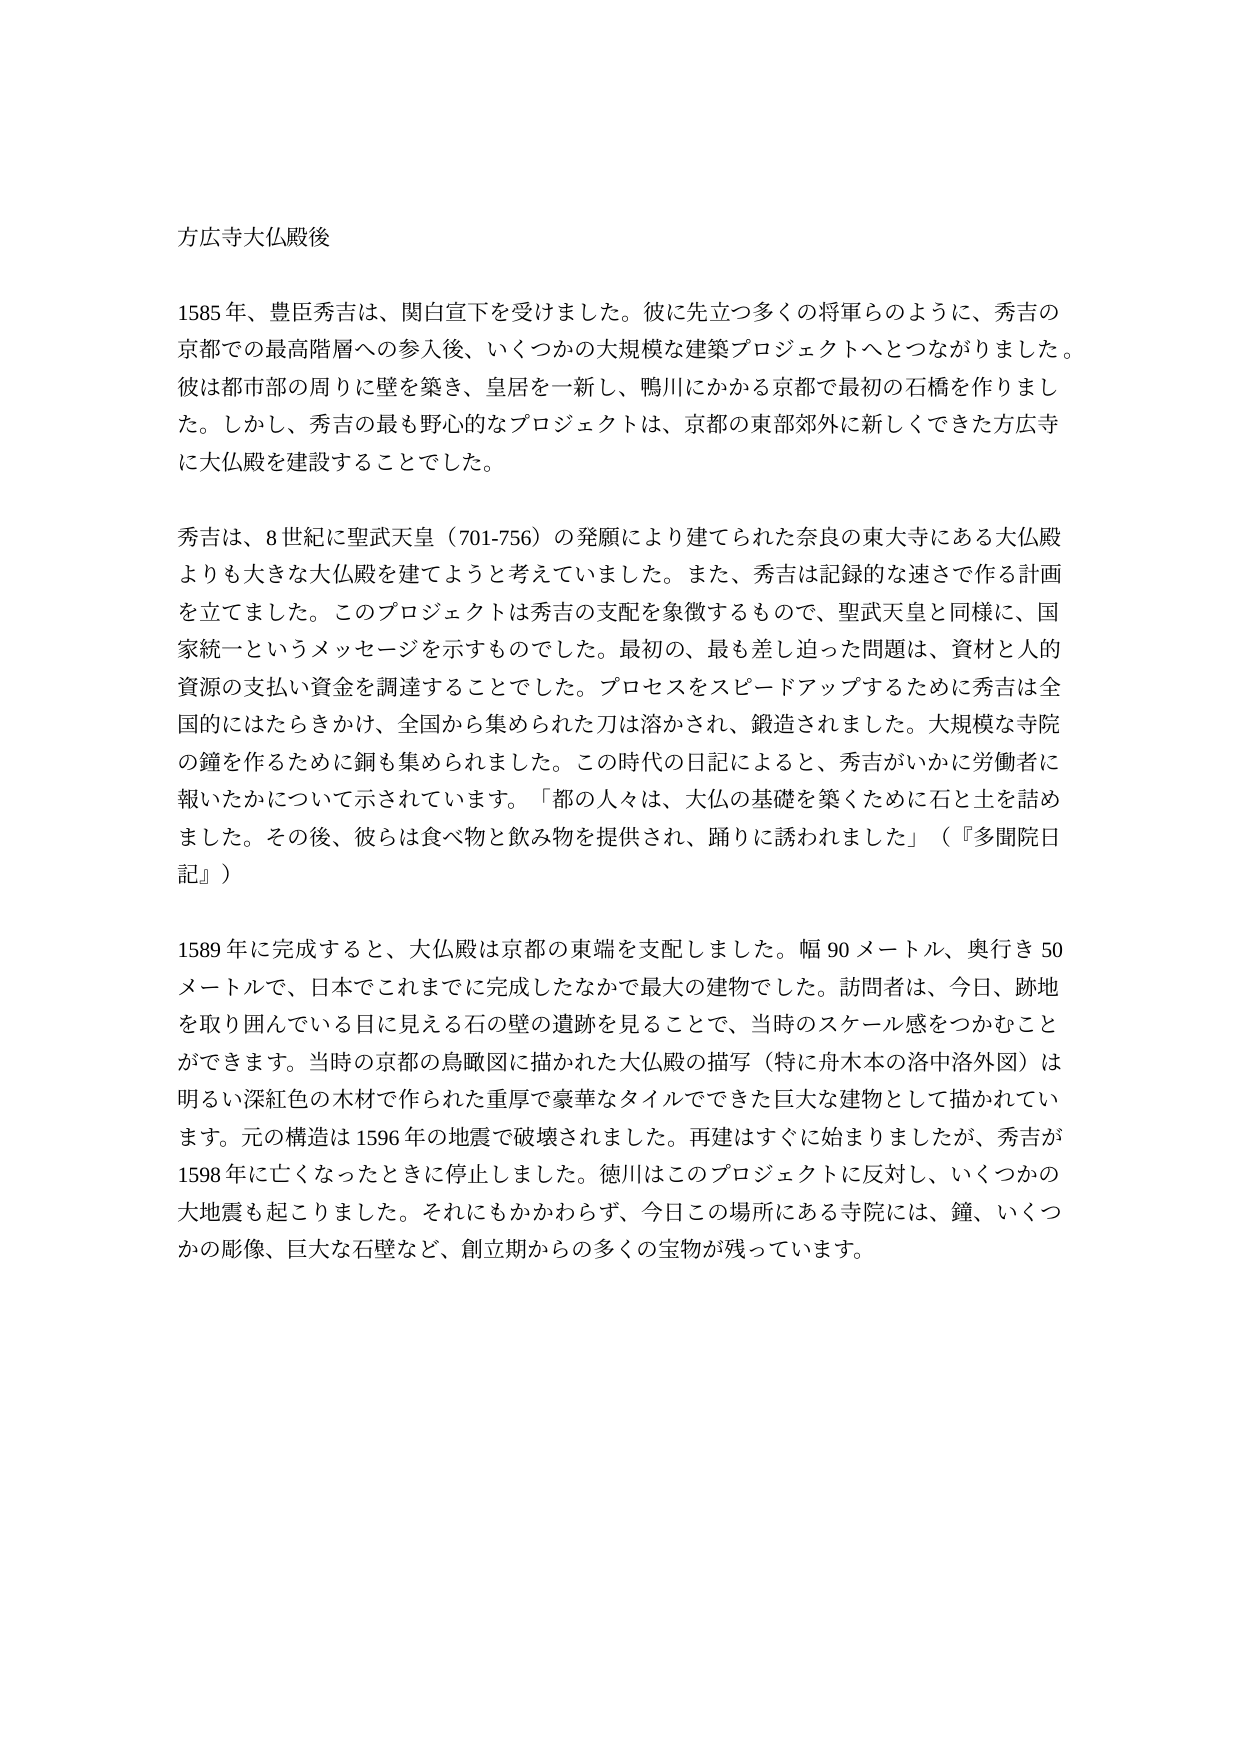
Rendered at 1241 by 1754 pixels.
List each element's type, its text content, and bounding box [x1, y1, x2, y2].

text 秀吉は、8世紀に聖武天皇（701-756）の発願により建てられた奈良の東大寺にある大仏殿よりも大きな大仏殿を建てようと考えていました。また、秀吉は記録的な速さで作る計画を立てました。このプロジェクトは秀吉の支配を象徴するもので、聖武天皇と同様に、国家統一というメッセージを示すものでした。最初の、最も差し迫った問題は、資材と人的資源の支払い資金を調達することでした。プロセスをスピードアップするために秀吉は全国的にはたらきかけ、全国から集められた刀は溶かされ、鍛造されました。大規模な寺院の鐘を作るために銅も集められました。この時代の日記によると、秀吉がいかに労働者に報いたかについて示されています。「都の人々は、大仏の基礎を築くために石と土を詰めました。その後、彼らは食べ物と飲み物を提供され、踊りに誘われました」（『多聞院日記』） [177, 517, 1063, 892]
text 方広寺大仏殿後 [177, 217, 1063, 254]
text 1589年に完成すると、大仏殿は京都の東端を支配しました。幅90メートル、奥行き50メートルで、日本でこれまでに完成したなかで最大の建物でした。訪問者は、今日、跡地を取り囲んでいる目に見える石の壁の遺跡を見ることで、当時のスケール感をつかむことができます。当時の京都の鳥瞰図に描かれた大仏殿の描写（特に舟木本の洛中洛外図）は、明るい深紅色の木材で作られた重厚で豪華なタイルでできた巨大な建物として描かれています。元の構造は1596年の地震で破壊されました。再建はすぐに始まりましたが、秀吉が1598年に亡くなったときに停止しました。徳川はこのプロジェクトに反対し、いくつかの大地震も起こりました。それにもかかわらず、今日この場所にある寺院には、鐘、いくつかの彫像、巨大な石壁など、創立期からの多くの宝物が残っています。 [177, 929, 1063, 1267]
text 1585年、豊臣秀吉は、関白宣下を受けました。彼に先立つ多くの将軍らのように、秀吉の京都での最高階層への参入後、いくつかの大規模な建築プロジェクトへとつながりました。彼は都市部の周りに壁を築き、皇居を一新し、鴨川にかかる京都で最初の石橋を作りました。しかし、秀吉の最も野心的なプロジェクトは、京都の東部郊外に新しくできた方広寺に大仏殿を建設することでした。 [177, 292, 1063, 479]
